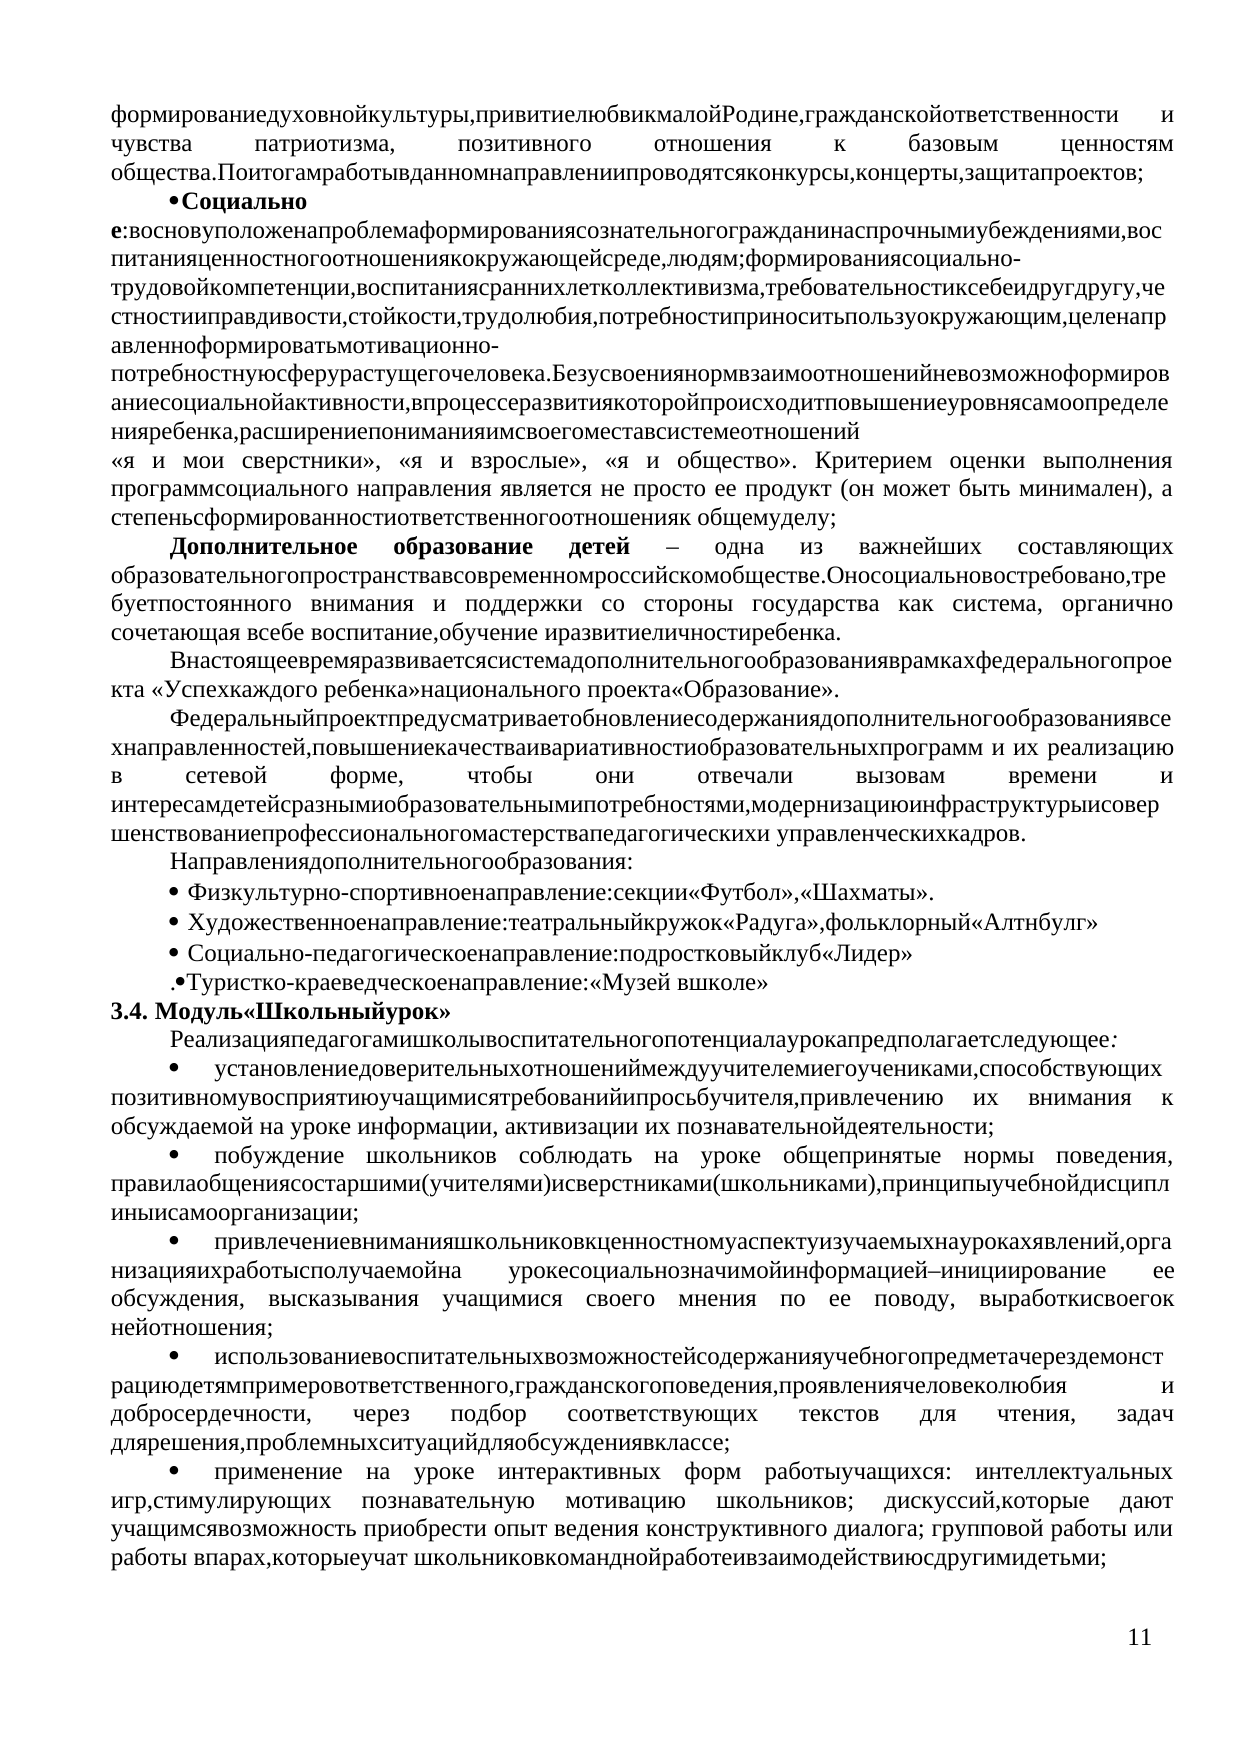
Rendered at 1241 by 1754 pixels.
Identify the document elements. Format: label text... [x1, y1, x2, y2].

text Дополнительное образование детей – одна из важнейших составляющих образовательногопространствавсовременномроссийскомобществе.Оносоциальновостребовано,требуетпостоянного внимания и поддержки со стороны государства как система, органично сочетающая всебе воспитание,обучение иразвитиеличностиребенка. [111, 531, 1174, 646]
list Художественноенаправление:театральныйкружок«Радуга»,фольклорный«Алтнбулг» [169, 906, 1240, 937]
subtitle Модуль«Школьныйурок» [110, 996, 1240, 1025]
list Физкультурно-спортивноенаправление:секции«Футбол»,«Шахматы». [169, 876, 1240, 906]
text Реализацияпедагогамишколывоспитательногопотенциалаурокапредполагаетследующее: [169, 1025, 1240, 1053]
list Социальное:восновуположенапроблемаформированиясознательногогражданинаспрочнымиубеждениями,воспитанияценностногоотношениякокружающейсреде,людям;формированиясоциально-трудовойкомпетенции,воспитаниясраннихлетколлективизма,требовательностиксебеидругдругу,честностииправдивости,стойкости,трудолюбия,потребностиприноситьпользуокружающим,целенаправленноформироватьмотивационно-потребностнуюсферурастущегочеловека.Безусвоениянормвзаимоотношенийневозможноформированиесоциальнойактивности,впроцессеразвитиякоторойпроисходитповышениеуровнясамоопределенияребенка,расширениепониманияимсвоегоместавсистемеотношений [111, 186, 1175, 445]
list Социально-педагогическоенаправление:подростковыйклуб«Лидер» [169, 937, 1240, 967]
list установлениедоверительныхотношениймеждуучителемиегоучениками,способствующихпозитивномувосприятиюучащимисятребованийипросьбучителя,привлечению их внимания к обсуждаемой на уроке информации, активизации их познавательнойдеятельности; [111, 1053, 1174, 1140]
text «я и мои сверстники», «я и взрослые», «я и общество». Критерием оценки выполнения программсоциального направления является не просто ее продукт (он может быть минимален), а степеньсформированностиответственногоотношенияк общемуделу; [111, 445, 1174, 531]
list побуждение школьников соблюдать на уроке общепринятые нормы поведения, правилаобщениясостаршими(учителями)исверстниками(школьниками),принципыучебнойдисциплиныисамоорганизации; [111, 1140, 1174, 1226]
text Внастоящеевремяразвиваетсясистемадополнительногообразованияврамкахфедеральногопроекта «Успехкаждого ребенка»национального проекта«Образование». [111, 646, 1175, 702]
list привлечениевниманияшкольниковкценностномуаспектуизучаемыхнаурокахявлений,организацияихработысполучаемойна урокесоциальнозначимойинформацией–инициирование ее обсуждения, высказывания учащимися своего мнения по ее поводу, выработкисвоегок нейотношения; [111, 1226, 1175, 1341]
text Направлениядополнительногообразования: [169, 847, 1240, 875]
text .Туристко-краеведческоенаправление:«Музей вшколе» [169, 967, 1240, 996]
list использованиевоспитательныхвозможностейсодержанияучебногопредметачерездемонстрациюдетямпримеровответственного,гражданскогоповедения,проявлениячеловеколюбия и добросердечности, через подбор соответствующих текстов для чтения, задач длярешения,проблемныхситуацийдляобсуждениявклассе; [111, 1341, 1175, 1456]
list применение на уроке интерактивных форм работыучащихся: интеллектуальных игр,стимулирующих познавательную мотивацию школьников; дискуссий,которые дают учащимсявозможность приобрести опыт ведения конструктивного диалога; групповой работы или работы впарах,которыеучат школьниковкоманднойработеивзаимодействиюсдругимидетьми; [111, 1456, 1174, 1571]
text Федеральныйпроектпредусматриваетобновлениесодержаниядополнительногообразованиявсехнаправленностей,повышениекачестваивариативностиобразовательныхпрограмм и их реализацию в сетевой форме, чтобы они отвечали вызовам времени и интересамдетейсразнымиобразовательнымипотребностями,модернизациюинфраструктурыисовершенствованиепрофессиональногомастерствапедагогическихи управленческихкадров. [111, 703, 1174, 847]
text формированиедуховнойкультуры,привитиелюбвикмалойРодине,гражданскойответственности и чувства патриотизма, позитивного отношения к базовым ценностям общества.Поитогамработывданномнаправлениипроводятсяконкурсы,концерты,защитапроектов; [111, 99, 1175, 186]
